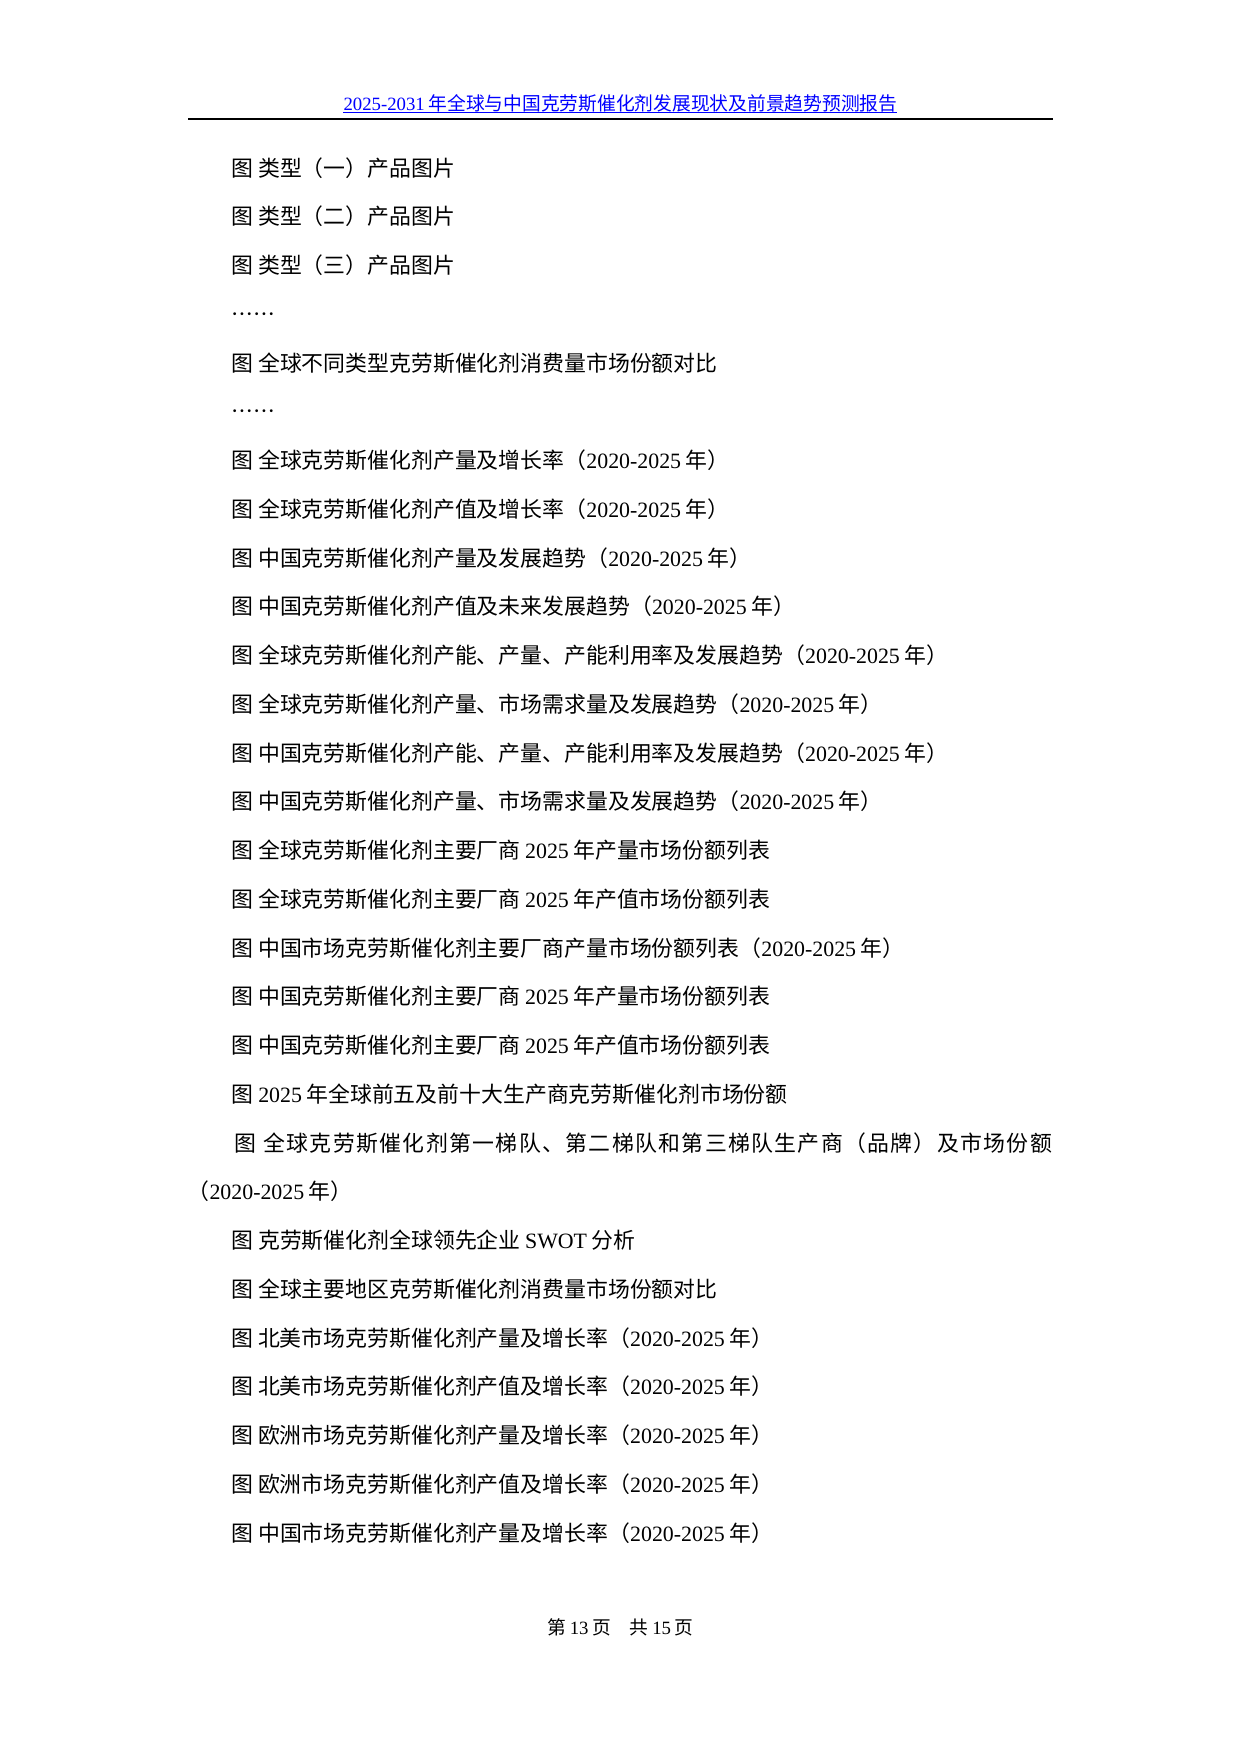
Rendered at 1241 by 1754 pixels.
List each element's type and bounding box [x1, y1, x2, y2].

text [187, 150, 1053, 1548]
